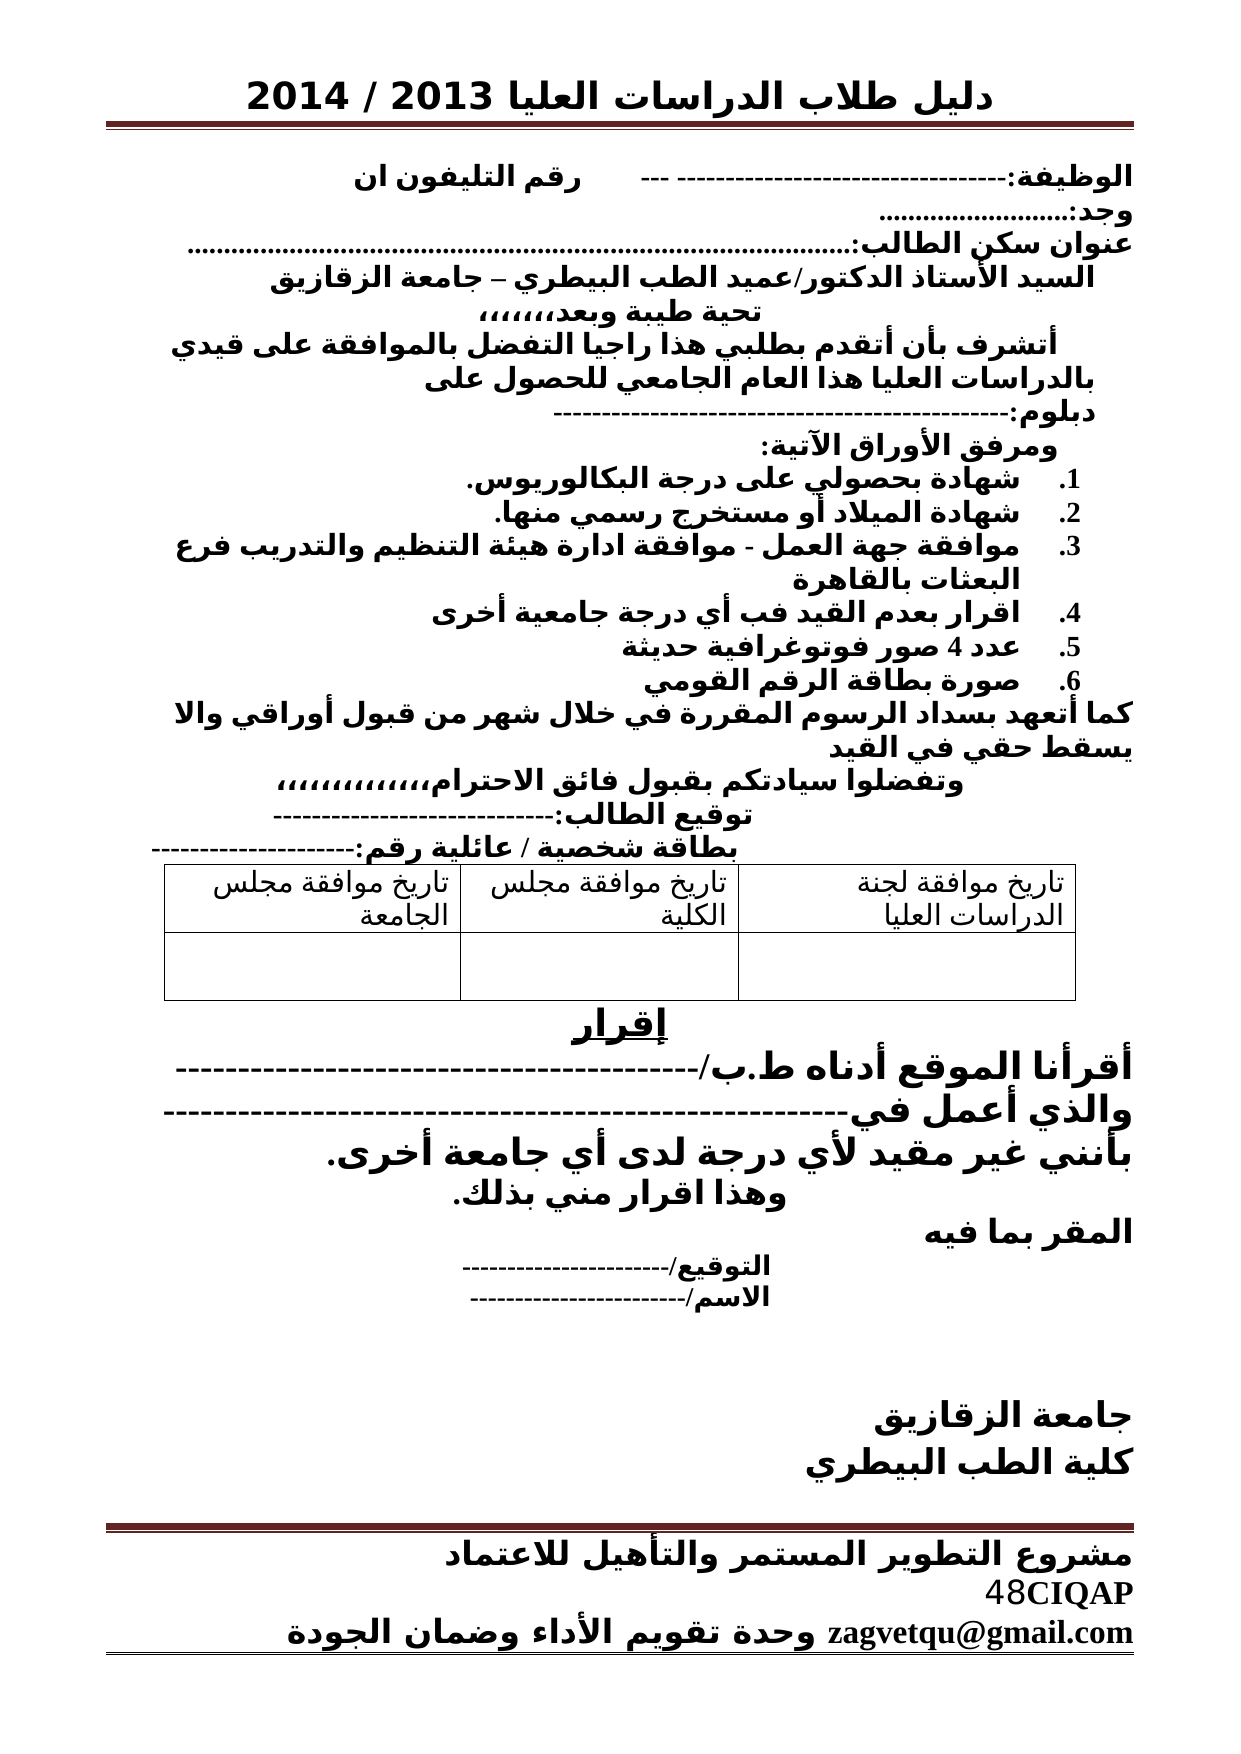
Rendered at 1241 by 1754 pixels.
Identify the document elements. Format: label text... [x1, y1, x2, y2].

table_header تاريخ موافقة مجلس الكلية [461, 865, 738, 932]
text عنوان سكن الطالب:........................................................................................... [106, 227, 1134, 260]
text وهذا اقرار مني بذلك. [106, 1174, 1134, 1212]
list موافقة جهة العمل - موافقة ادارة هيئة التنظيم والتدريب فرع البعثات بالقاهرة [106, 528, 1059, 596]
text جامعة الزقازيق [106, 1394, 1134, 1435]
list صورة بطاقة الرقم القومي [106, 663, 1059, 696]
text التوقيع/----------------------- [106, 1250, 1134, 1281]
table_cell [461, 933, 738, 1000]
text المقر بما فيه [106, 1212, 1134, 1250]
text والذي أعمل في------------------------------------------------------- [106, 1087, 1134, 1131]
text ومرفق الأوراق الآتية: [106, 428, 1096, 461]
text وتفضلوا سيادتكم بقبول فائق الاحترام،،،،،،،،،،،،،، [106, 763, 1134, 797]
text كلية الطب البيطري [106, 1441, 1134, 1482]
text بطاقة شخصية / عائلية رقم:--------------------- [106, 830, 1096, 864]
text إقرار [106, 1001, 1134, 1044]
text توقيع الطالب:----------------------------- [106, 797, 1096, 830]
text بأنني غير مقيد لأي درجة لدى أي جامعة أخرى. [106, 1131, 1134, 1174]
table_header تاريخ موافقة لجنة الدراسات العليا [739, 865, 1075, 932]
list اقرار بعدم القيد فب أي درجة جامعية أخرى [106, 596, 1059, 629]
text أتشرف بأن أتقدم بطلبي هذا راجيا التفضل بالموافقة على قيدي بالدراسات العليا هذا العام الجامعي للحصول على دبلوم:----------------------------------------------- [106, 327, 1096, 428]
text أقرأنا الموقع أدناه ط.ب/------------------------------------------ [106, 1044, 1134, 1087]
text الاسم/------------------------ [106, 1281, 1134, 1313]
text كما أتعهد بسداد الرسوم المقررة في خلال شهر من قبول أوراقي والا يسقط حقي في القيد [106, 696, 1134, 763]
text تحية طيبة وبعد،،،،،،، [106, 294, 1134, 327]
list شهادة بحصولي على درجة البكالوريوس. [106, 461, 1059, 495]
text السيد الأستاذ الدكتور/عميد الطب البيطري – جامعة الزقازيق [106, 260, 1096, 294]
table_cell [165, 933, 460, 1000]
list شهادة الميلاد أو مستخرج رسمي منها. [106, 495, 1059, 528]
table_cell [739, 933, 1075, 1000]
text الوظيفة:---------------------------------- --- رقم التليفون ان وجد:.......................... [106, 159, 1134, 227]
list عدد 4 صور فوتوغرافية حديثة [106, 629, 1059, 663]
table_header تاريخ موافقة مجلس الجامعة [165, 865, 460, 932]
